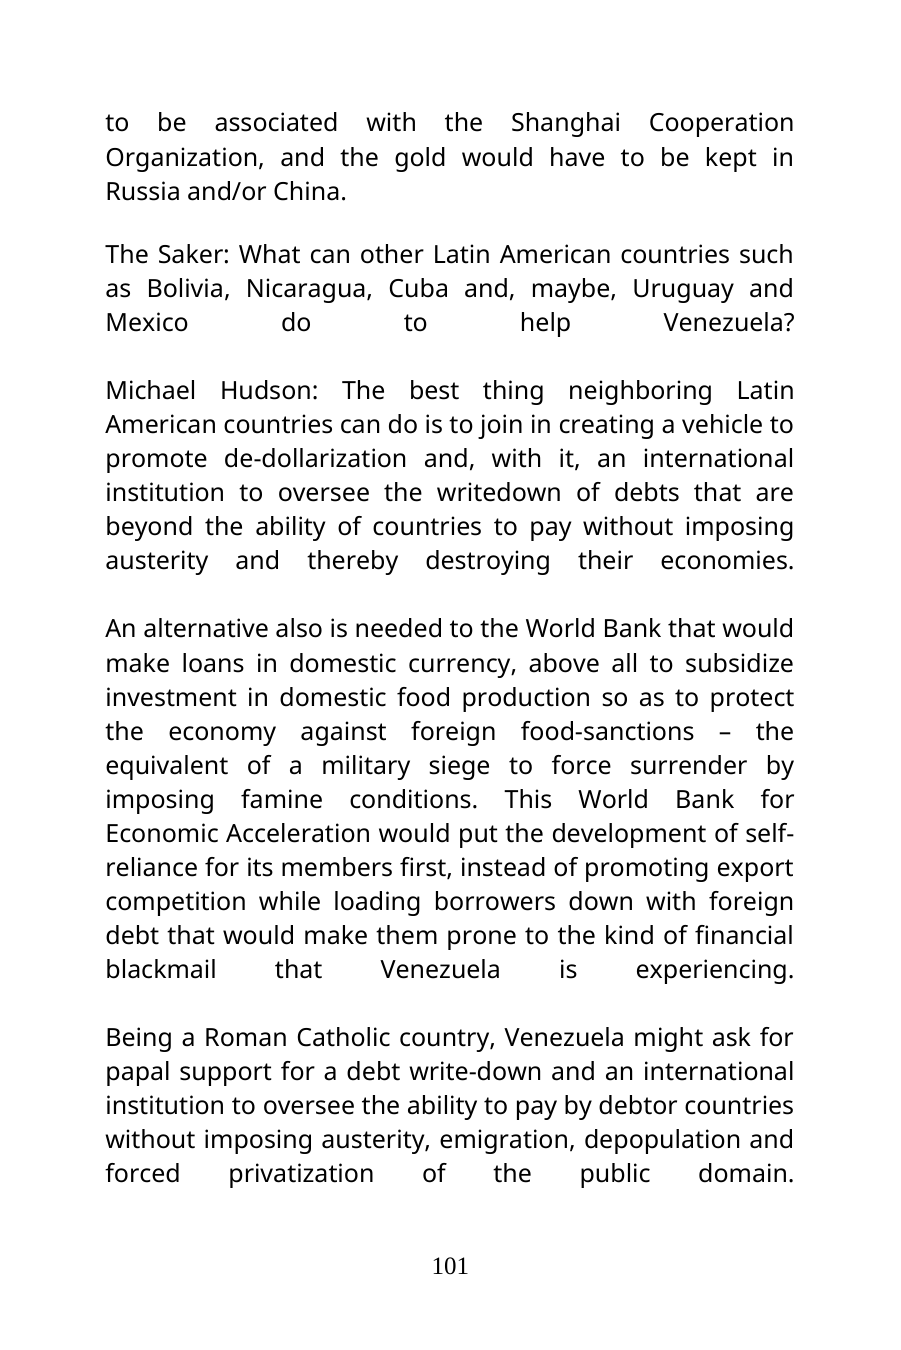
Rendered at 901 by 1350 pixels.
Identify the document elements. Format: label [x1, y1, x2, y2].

text [105, 105, 795, 207]
text [105, 236, 795, 1224]
